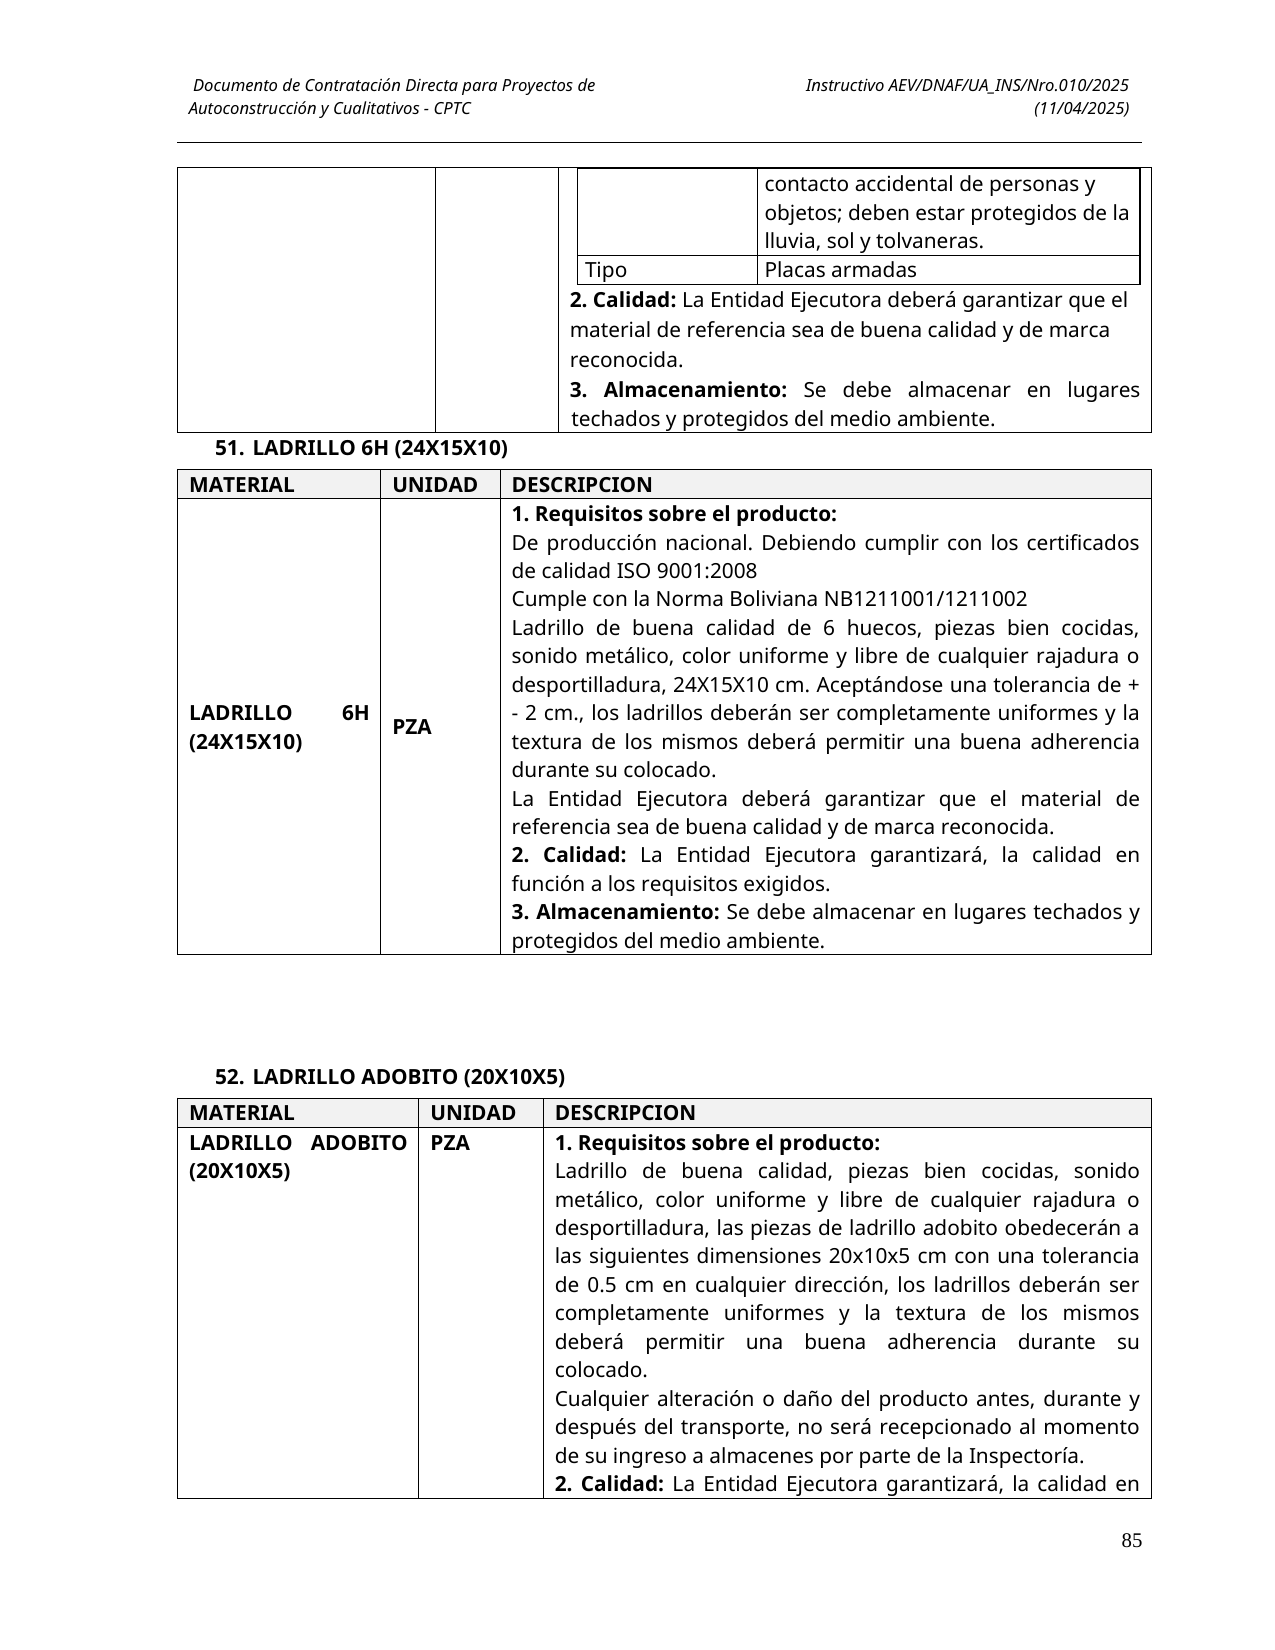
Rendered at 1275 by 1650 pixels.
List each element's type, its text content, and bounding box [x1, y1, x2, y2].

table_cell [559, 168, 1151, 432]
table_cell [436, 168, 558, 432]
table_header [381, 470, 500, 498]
list LADRILLO ADOBITO (20X10X5) [215, 1062, 1142, 1090]
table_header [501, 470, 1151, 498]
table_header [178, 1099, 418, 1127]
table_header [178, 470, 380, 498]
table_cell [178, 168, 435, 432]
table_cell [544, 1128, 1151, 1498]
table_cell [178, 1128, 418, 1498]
list LADRILLO 6H (24X15X10) [215, 433, 1142, 462]
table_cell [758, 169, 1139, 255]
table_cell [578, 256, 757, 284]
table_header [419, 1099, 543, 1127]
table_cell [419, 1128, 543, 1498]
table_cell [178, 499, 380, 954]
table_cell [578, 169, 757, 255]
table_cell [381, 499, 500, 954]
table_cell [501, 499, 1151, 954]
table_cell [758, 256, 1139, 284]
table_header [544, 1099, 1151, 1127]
